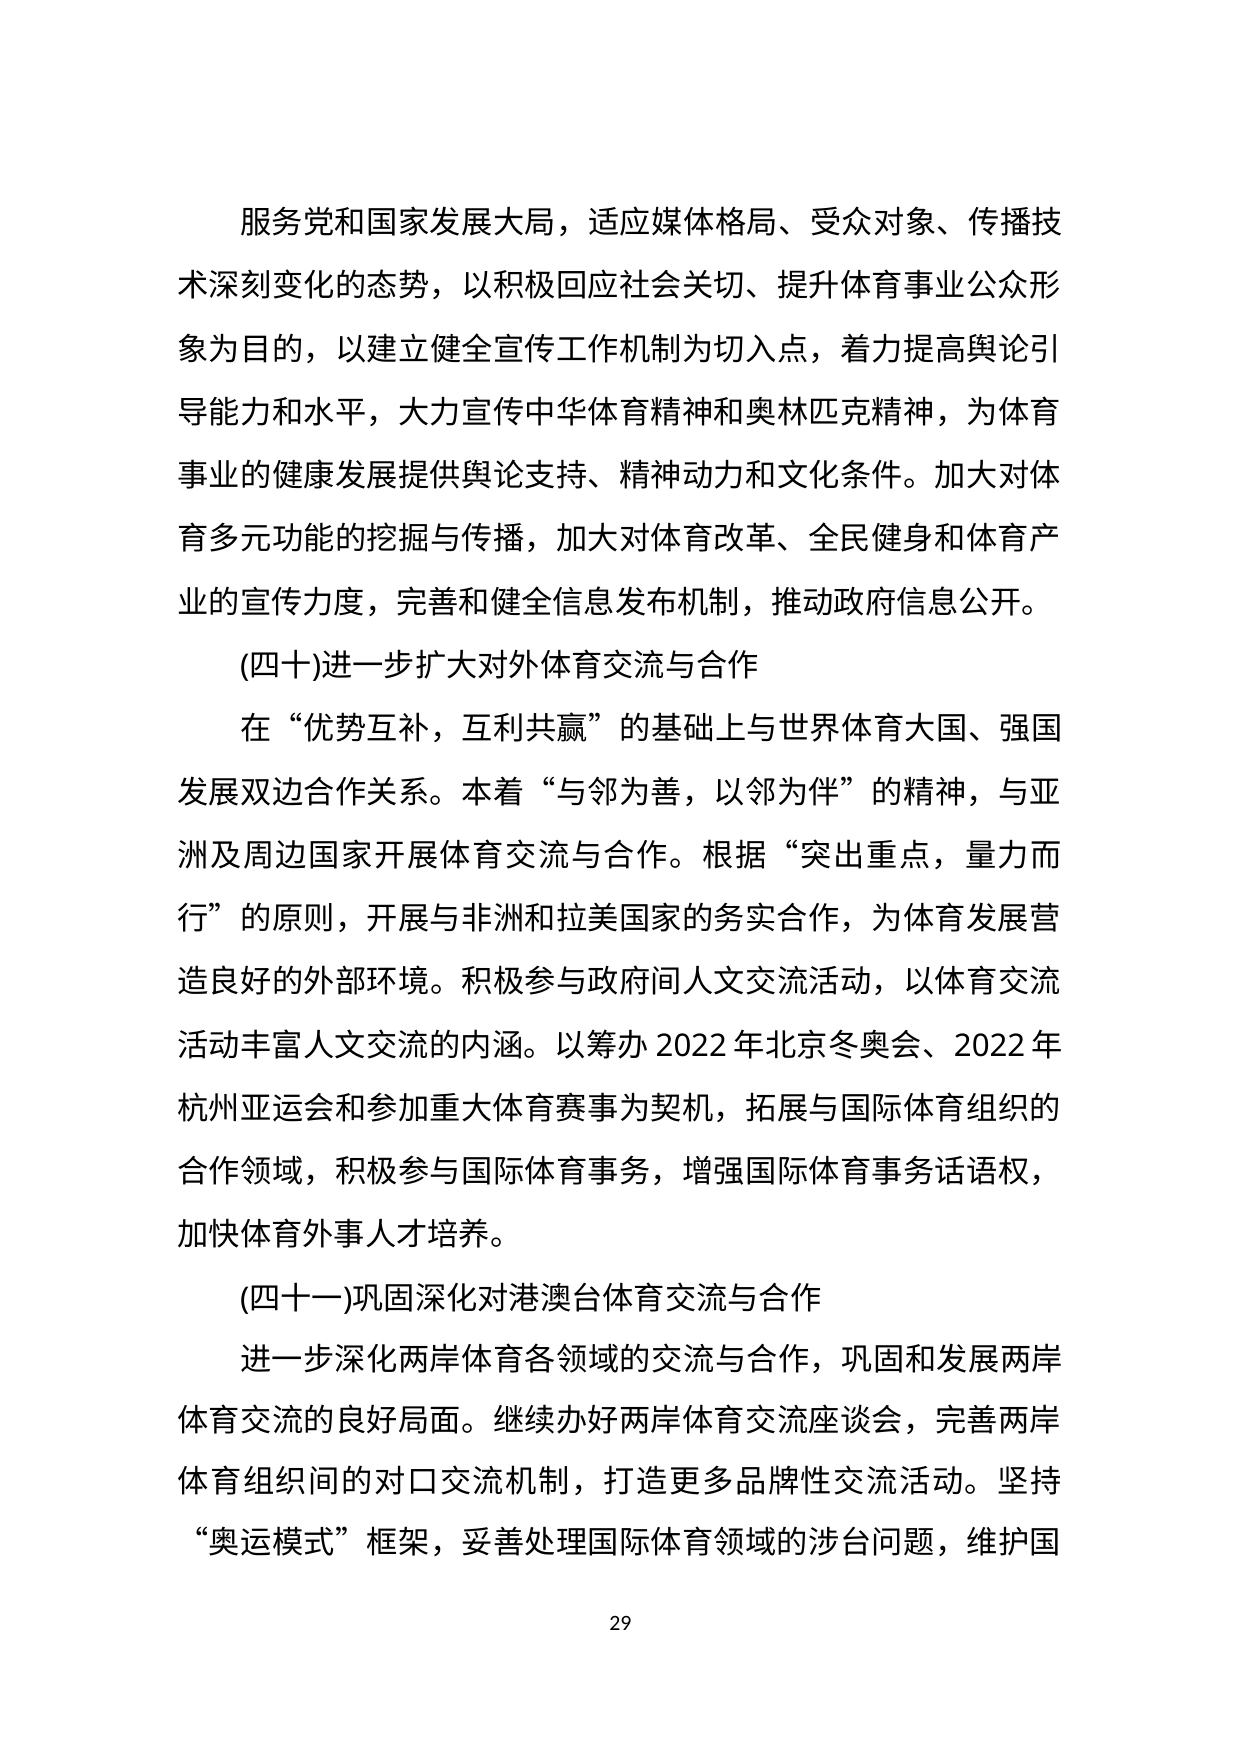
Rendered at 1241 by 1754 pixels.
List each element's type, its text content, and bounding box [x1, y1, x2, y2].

text (四十一)巩固深化对港澳台体育交流与合作 [177, 1273, 1063, 1318]
text (四十)进一步扩大对外体育交流与合作 [177, 640, 1063, 685]
text 服务党和国家发展大局，适应媒体格局、受众对象、传播技术深刻变化的态势，以积极回应社会关切、提升体育事业公众形象为目的，以建立健全宣传工作机制为切入点，着力提高舆论引导能力和水平，大力宣传中华体育精神和奥林匹克精神，为体育事业的健康发展提供舆论支持、精神动力和文化条件。加大对体育多元功能的挖掘与传播，加大对体育改革、全民健身和体育产业的宣传力度，完善和健全信息发布机制，推动政府信息公开。 [177, 197, 1063, 622]
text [177, 1334, 1063, 1562]
text 在“优势互补，互利共赢”的基础上与世界体育大国、强国发展双边合作关系。本着“与邻为善，以邻为伴”的精神，与亚洲及周边国家开展体育交流与合作。根据“突出重点，量力而行”的原则，开展与非洲和拉美国家的务实合作，为体育发展营造良好的外部环境。积极参与政府间人文交流活动，以体育交流活动丰富人文交流的内涵。以筹办2022年北京冬奥会、2022年杭州亚运会和参加重大体育赛事为契机，拓展与国际体育组织的合作领域，积极参与国际体育事务，增强国际体育事务话语权，加快体育外事人才培养。 [177, 703, 1063, 1255]
